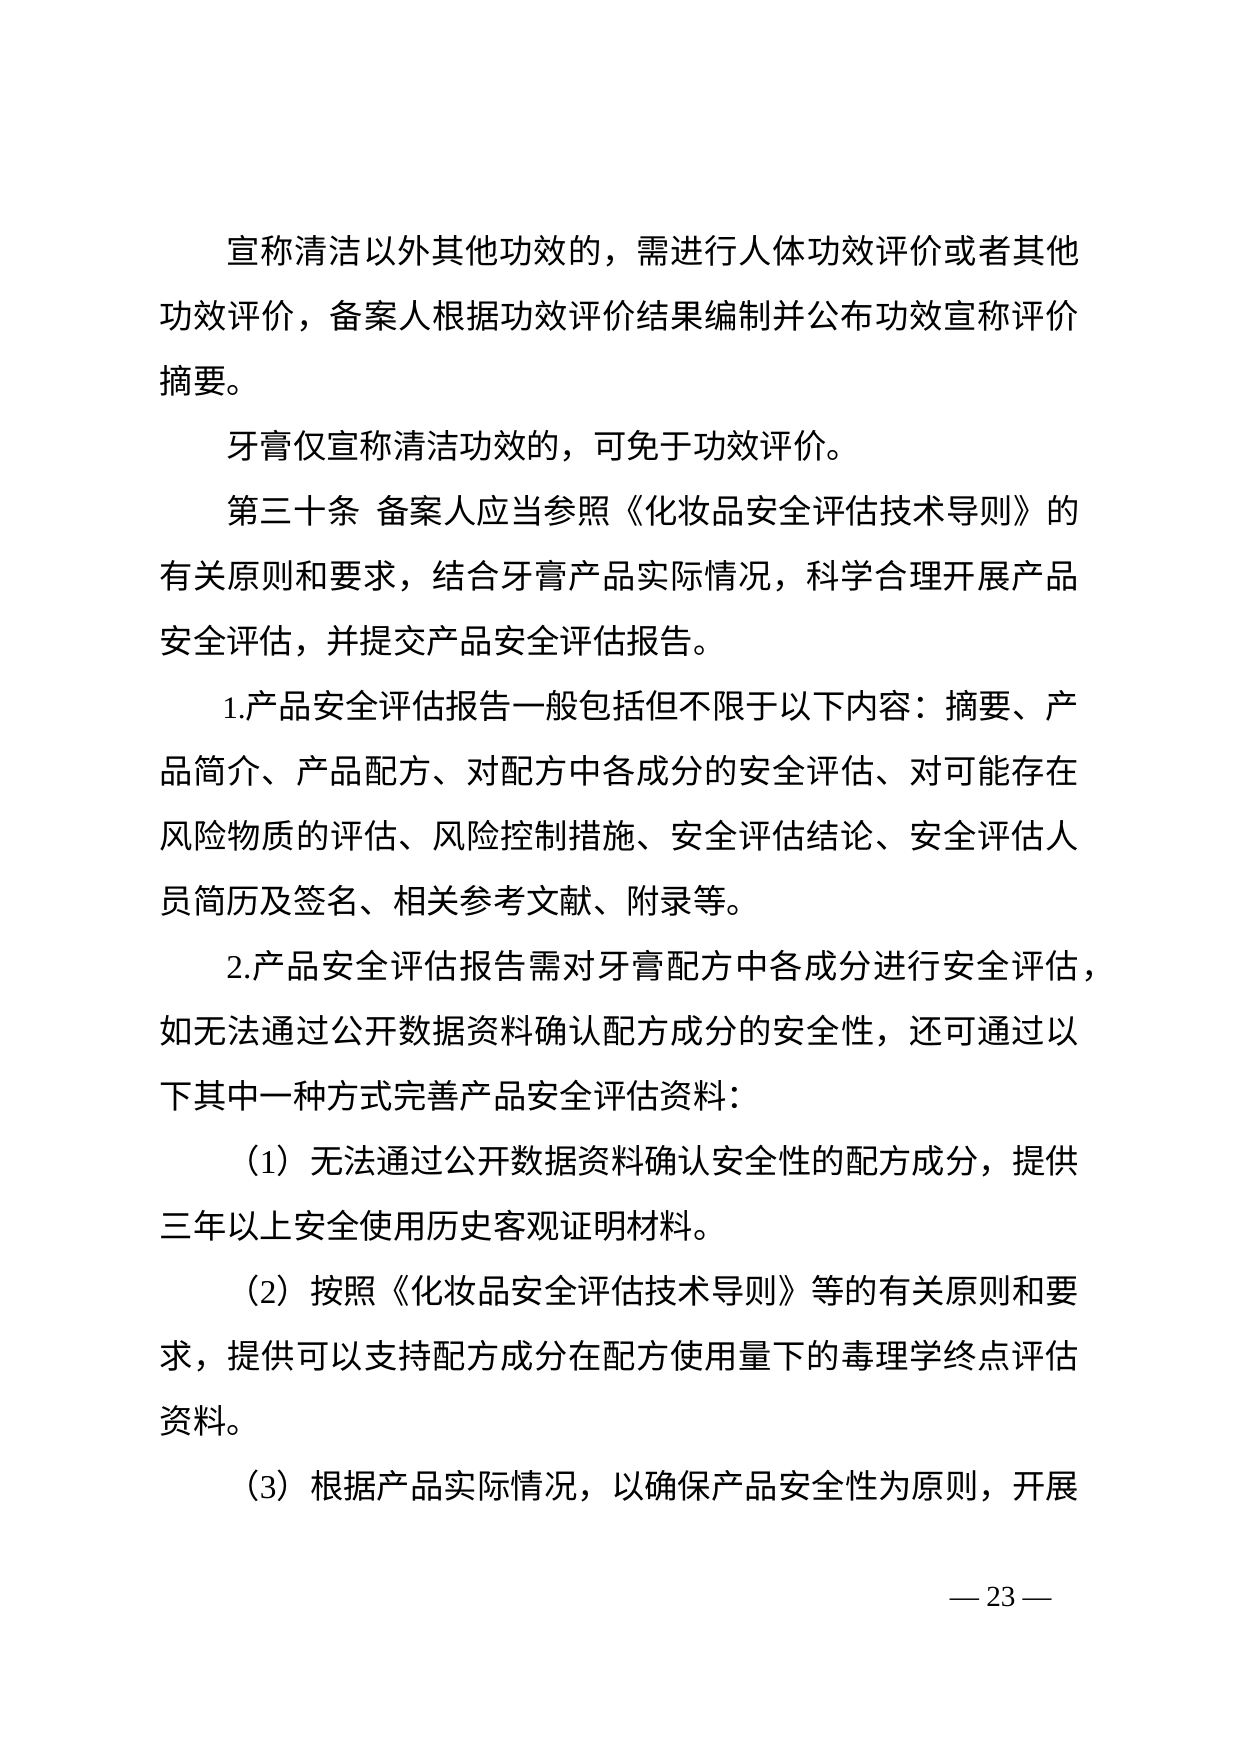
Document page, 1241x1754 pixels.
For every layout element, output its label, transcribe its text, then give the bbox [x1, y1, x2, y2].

text （2）按照《化妆品安全评估技术导则》等的有关原则和要求，提供可以支持配方成分在配方使用量下的毒理学终点评估资料。 [159, 1257, 1081, 1452]
text 1.产品安全评估报告一般包括但不限于以下内容：摘要、产品简介、产品配方、对配方中各成分的安全评估、对可能存在风险物质的评估、风险控制措施、安全评估结论、安全评估人员简历及签名、相关参考文献、附录等。 [159, 672, 1081, 932]
text （1）无法通过公开数据资料确认安全性的配方成分，提供三年以上安全使用历史客观证明材料。 [159, 1127, 1081, 1257]
text 第三十条 备案人应当参照《化妆品安全评估技术导则》的有关原则和要求，结合牙膏产品实际情况，科学合理开展产品安全评估，并提交产品安全评估报告。 [159, 477, 1081, 672]
text 2.产品安全评估报告需对牙膏配方中各成分进行安全评估，如无法通过公开数据资料确认配方成分的安全性，还可通过以下其中一种方式完善产品安全评估资料： [159, 932, 1081, 1127]
text 宣称清洁以外其他功效的，需进行人体功效评价或者其他功效评价，备案人根据功效评价结果编制并公布功效宣称评价摘要。 [159, 217, 1081, 412]
text 牙膏仅宣称清洁功效的，可免于功效评价。 [159, 412, 1081, 477]
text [159, 1452, 1081, 1517]
